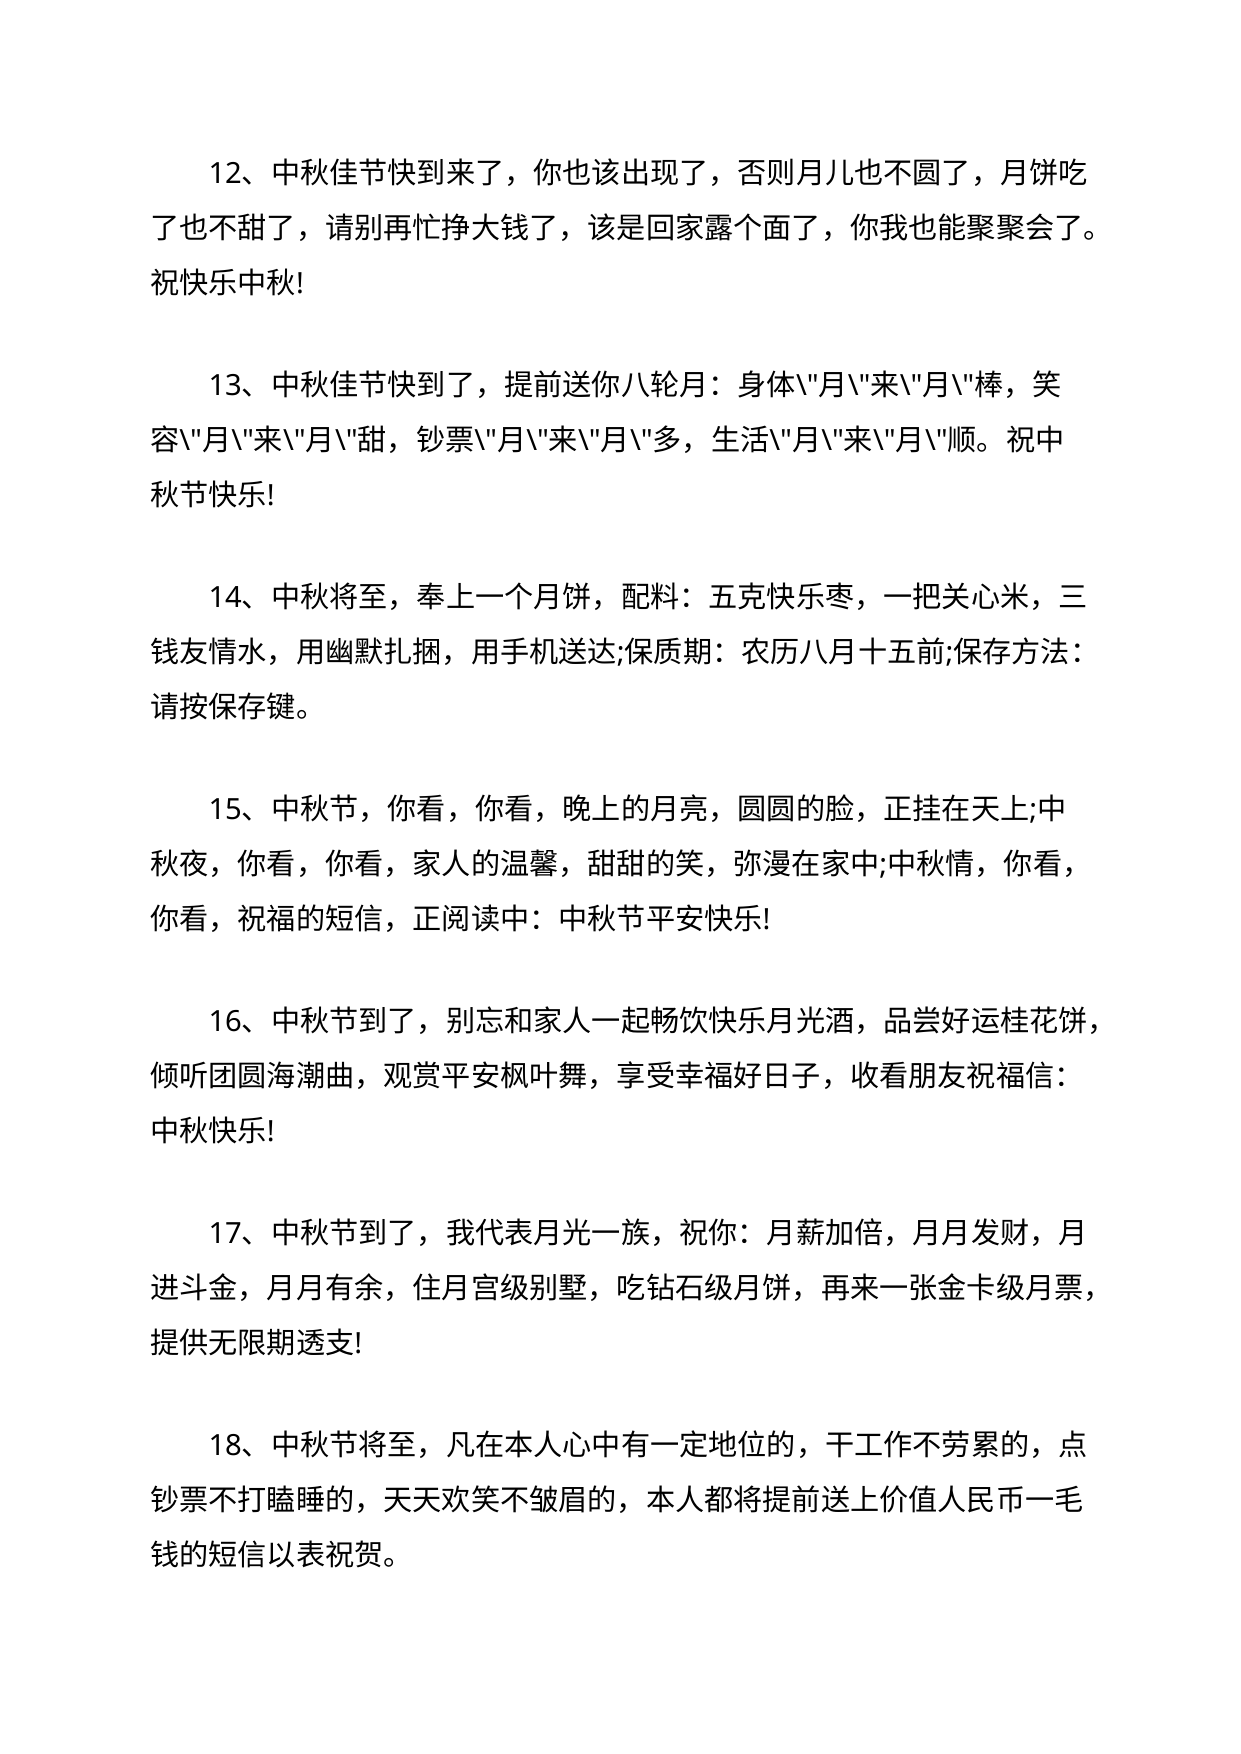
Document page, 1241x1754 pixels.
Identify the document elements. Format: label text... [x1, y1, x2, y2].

text 12、中秋佳节快到来了，你也该出现了，否则月儿也不圆了，月饼吃了也不甜了，请别再忙挣大钱了，该是回家露个面了，你我也能聚聚会了。祝快乐中秋! [150, 150, 1090, 302]
text 16、中秋节到了，别忘和家人一起畅饮快乐月光酒，品尝好运桂花饼，倾听团圆海潮曲，观赏平安枫叶舞，享受幸福好日子，收看朋友祝福信：中秋快乐! [150, 998, 1090, 1150]
text 18、中秋节将至，凡在本人心中有一定地位的，干工作不劳累的，点钞票不打瞌睡的，天天欢笑不皱眉的，本人都将提前送上价值人民币一毛钱的短信以表祝贺。 [150, 1421, 1090, 1573]
text 14、中秋将至，奉上一个月饼，配料：五克快乐枣，一把关心米，三钱友情水，用幽默扎捆，用手机送达;保质期：农历八月十五前;保存方法：请按保存键。 [150, 574, 1090, 726]
text 13、中秋佳节快到了，提前送你八轮月：身体\"月\"来\"月\"棒，笑容\"月\"来\"月\"甜，钞票\"月\"来\"月\"多，生活\"月\"来\"月\"顺。祝中秋节快乐! [150, 362, 1090, 514]
text 15、中秋节，你看，你看，晚上的月亮，圆圆的脸，正挂在天上;中秋夜，你看，你看，家人的温馨，甜甜的笑，弥漫在家中;中秋情，你看，你看，祝福的短信，正阅读中：中秋节平安快乐! [150, 786, 1090, 938]
text 17、中秋节到了，我代表月光一族，祝你：月薪加倍，月月发财，月进斗金，月月有余，住月宫级别墅，吃钻石级月饼，再来一张金卡级月票，提供无限期透支! [150, 1209, 1090, 1362]
